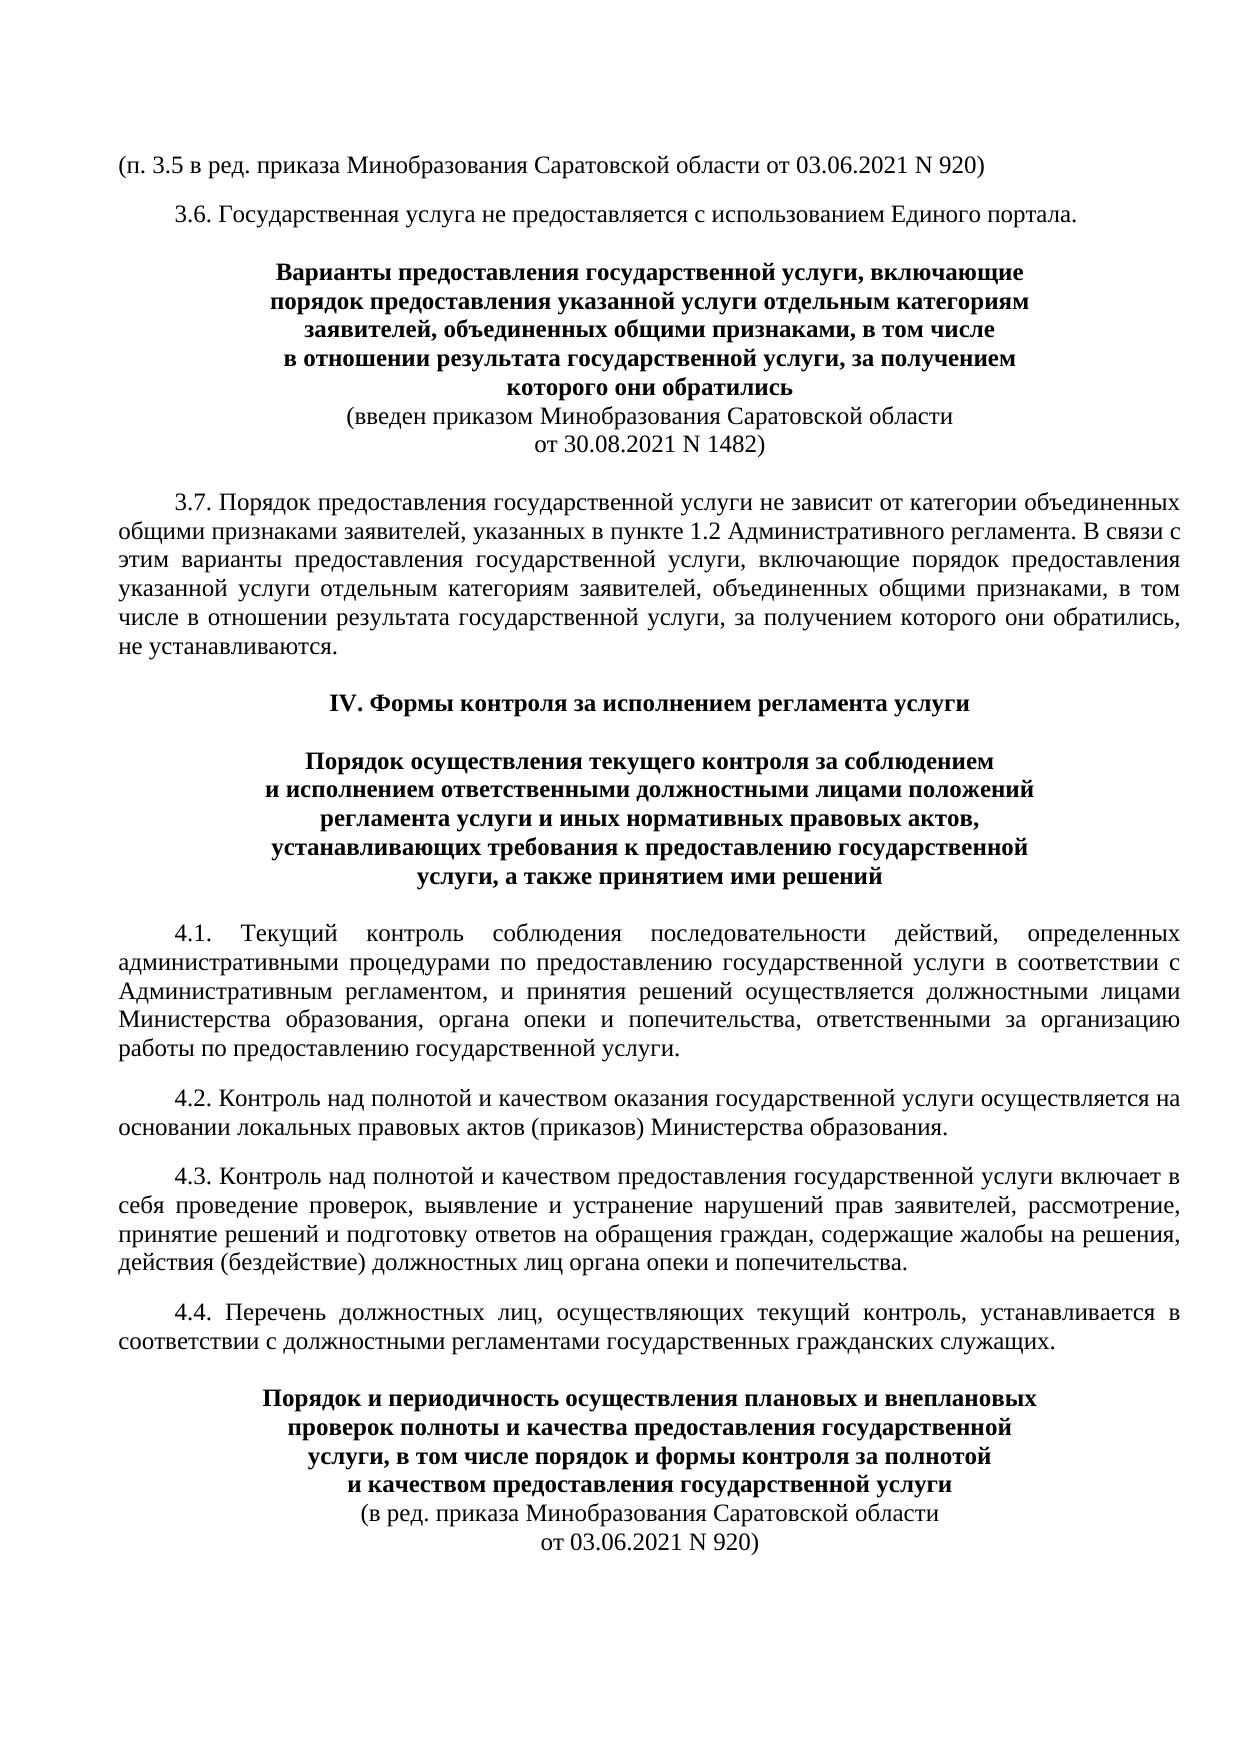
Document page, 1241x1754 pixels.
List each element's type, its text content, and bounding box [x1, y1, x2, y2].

title порядок предоставления указанной услуги отдельным категориям [118, 286, 1181, 314]
text 4.4. Перечень должностных лиц, осуществляющих текущий контроль, устанавливается в соответствии с должностными регламентами государственных гражданских служащих. [118, 1297, 1181, 1354]
title услуги, в том числе порядок и формы контроля за полнотой [118, 1441, 1181, 1469]
title устанавливающих требования к предоставлению государственной [118, 832, 1181, 861]
title и качеством предоставления государственной услуги [118, 1469, 1181, 1498]
text 3.7. Порядок предоставления государственной услуги не зависит от категории объединенных общими признаками заявителей, указанных в пункте 1.2 Административного регламента. В связи с этим варианты предоставления государственной услуги, включающие порядок предоставления указанной услуги отдельным категориям заявителей, объединенных общими признаками, в том числе в отношении результата государственной услуги, за получением которого они обратились, не устанавливаются. [118, 487, 1181, 659]
title заявителей, объединенных общими признаками, в том числе [118, 314, 1181, 343]
title которого они обратились [118, 372, 1181, 401]
text 3.6. Государственная услуга не предоставляется с использованием Единого портала. [118, 199, 1181, 228]
text 4.2. Контроль над полнотой и качеством оказания государственной услуги осуществляется на основании локальных правовых актов (приказов) Министерства образования. [118, 1083, 1181, 1140]
text (введен приказом Минобразования Саратовской области [118, 401, 1181, 429]
title IV. Формы контроля за исполнением регламента услуги [118, 688, 1181, 717]
text от 03.06.2021 N 920) [118, 1527, 1181, 1556]
text (п. 3.5 в ред. приказа Минобразования Саратовской области от 03.06.2021 N 920) [118, 150, 1181, 179]
title услуги, а также принятием ими решений [118, 861, 1181, 889]
title и исполнением ответственными должностными лицами положений [118, 774, 1181, 803]
text 4.1. Текущий контроль соблюдения последовательности действий, определенных административными процедурами по предоставлению государственной услуги в соответствии с Административным регламентом, и принятия решений осуществляется должностными лицами Министерства образования, органа опеки и попечительства, ответственными за организацию работы по предоставлению государственной услуги. [118, 918, 1181, 1062]
title регламента услуги и иных нормативных правовых актов, [118, 803, 1181, 832]
title в отношении результата государственной услуги, за получением [118, 343, 1181, 372]
title проверок полноты и качества предоставления государственной [118, 1412, 1181, 1441]
text (в ред. приказа Минобразования Саратовской области [118, 1498, 1181, 1527]
title Порядок и периодичность осуществления плановых и внеплановых [118, 1383, 1181, 1412]
text от 30.08.2021 N 1482) [118, 429, 1181, 458]
title Варианты предоставления государственной услуги, включающие [118, 257, 1181, 286]
text 4.3. Контроль над полнотой и качеством предоставления государственной услуги включает в себя проведение проверок, выявление и устранение нарушений прав заявителей, рассмотрение, принятие решений и подготовку ответов на обращения граждан, содержащие жалобы на решения, действия (бездействие) должностных лиц органа опеки и попечительства. [118, 1161, 1181, 1276]
title Порядок осуществления текущего контроля за соблюдением [118, 746, 1181, 774]
